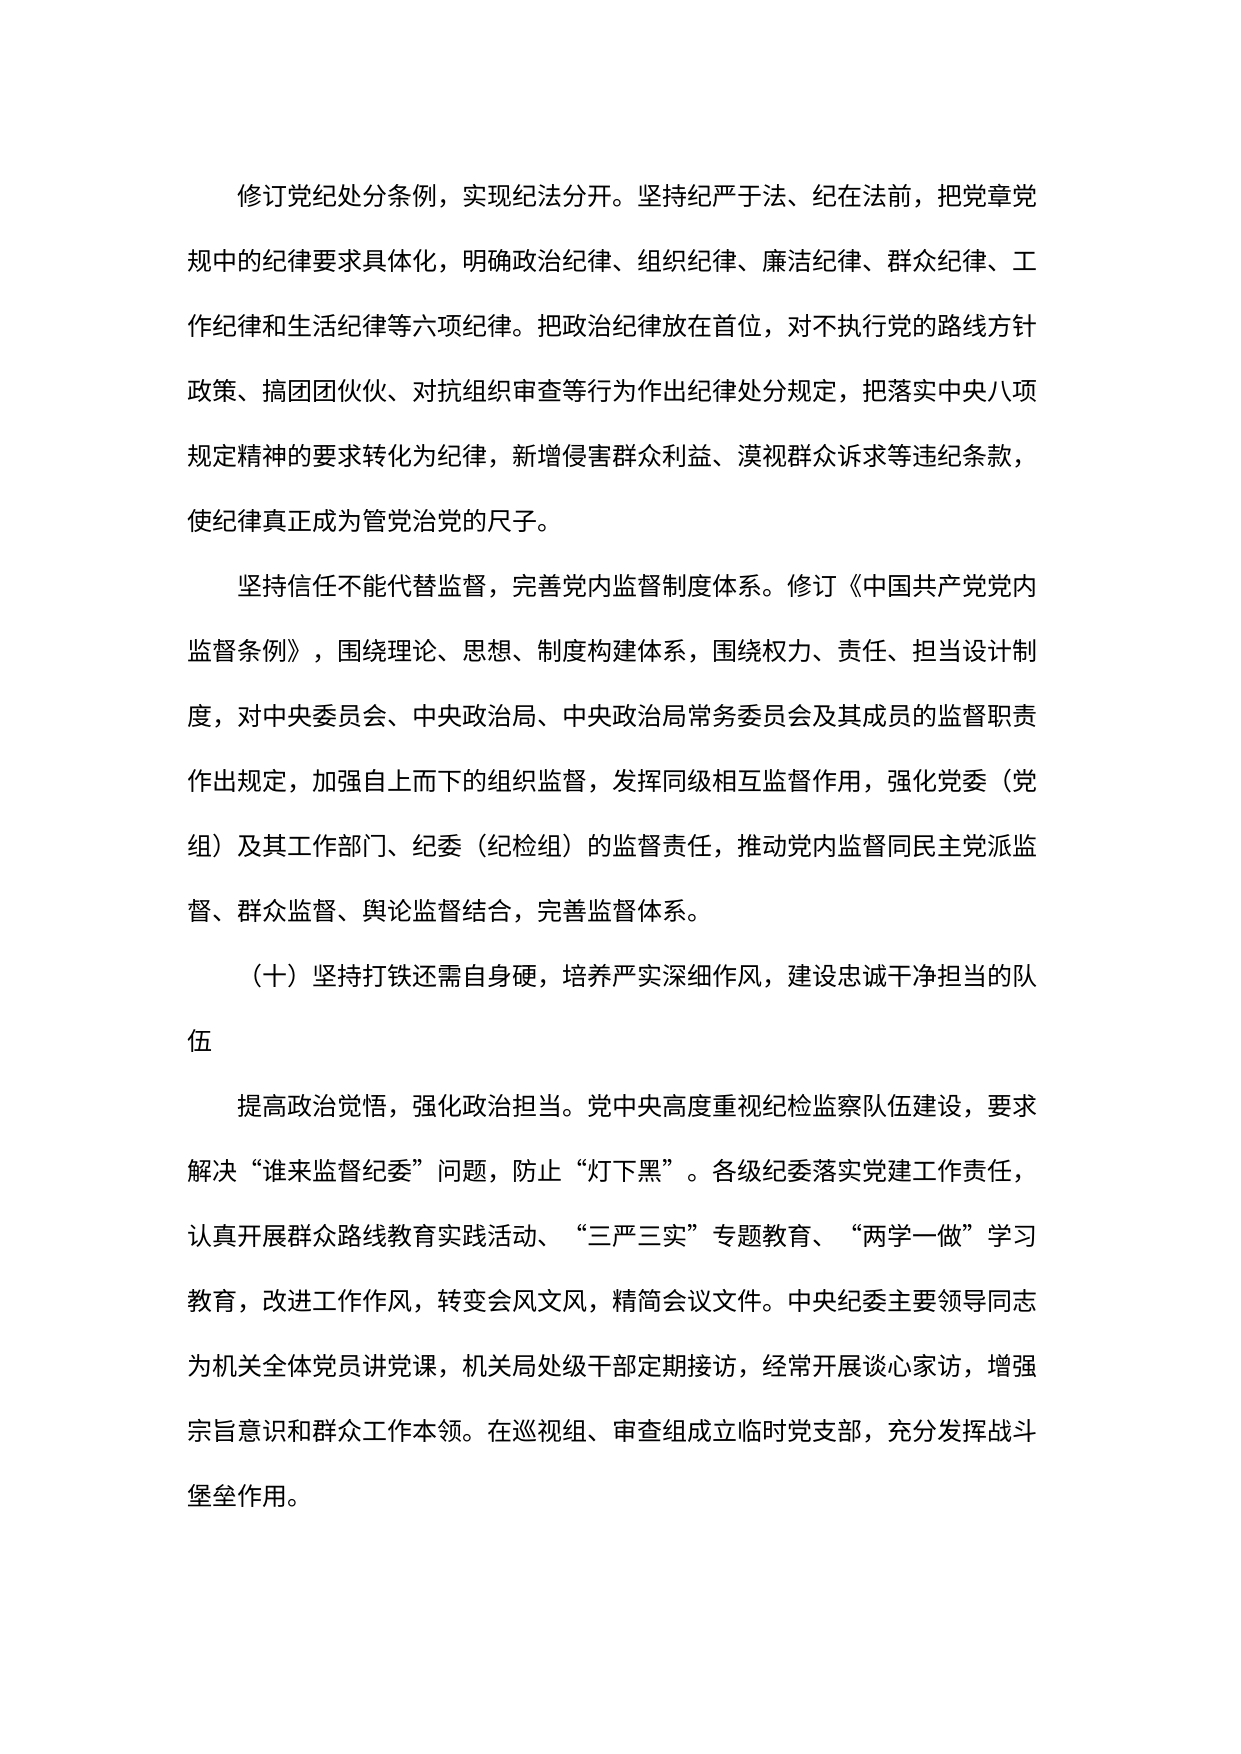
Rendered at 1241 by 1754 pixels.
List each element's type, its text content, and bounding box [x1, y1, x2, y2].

text 修订党纪处分条例，实现纪法分开。坚持纪严于法、纪在法前，把党章党规中的纪律要求具体化，明确政治纪律、组织纪律、廉洁纪律、群众纪律、工作纪律和生活纪律等六项纪律。把政治纪律放在首位，对不执行党的路线方针政策、搞团团伙伙、对抗组织审查等行为作出纪律处分规定，把落实中央八项规定精神的要求转化为纪律，新增侵害群众利益、漠视群众诉求等违纪条款，使纪律真正成为管党治党的尺子。 [187, 162, 1053, 552]
text 坚持信任不能代替监督，完善党内监督制度体系。修订《中国共产党党内监督条例》，围绕理论、思想、制度构建体系，围绕权力、责任、担当设计制度，对中央委员会、中央政治局、中央政治局常务委员会及其成员的监督职责作出规定，加强自上而下的组织监督，发挥同级相互监督作用，强化党委（党组）及其工作部门、纪委（纪检组）的监督责任，推动党内监督同民主党派监督、群众监督、舆论监督结合，完善监督体系。 [187, 552, 1053, 942]
text （十）坚持打铁还需自身硬，培养严实深细作风，建设忠诚干净担当的队伍 [187, 942, 1053, 1072]
text 提高政治觉悟，强化政治担当。党中央高度重视纪检监察队伍建设，要求解决“谁来监督纪委”问题，防止“灯下黑”。各级纪委落实党建工作责任，认真开展群众路线教育实践活动、“三严三实”专题教育、“两学一做”学习教育，改进工作作风，转变会风文风，精简会议文件。中央纪委主要领导同志为机关全体党员讲党课，机关局处级干部定期接访，经常开展谈心家访，增强宗旨意识和群众工作本领。在巡视组、审查组成立临时党支部，充分发挥战斗堡垒作用。 [187, 1072, 1053, 1527]
